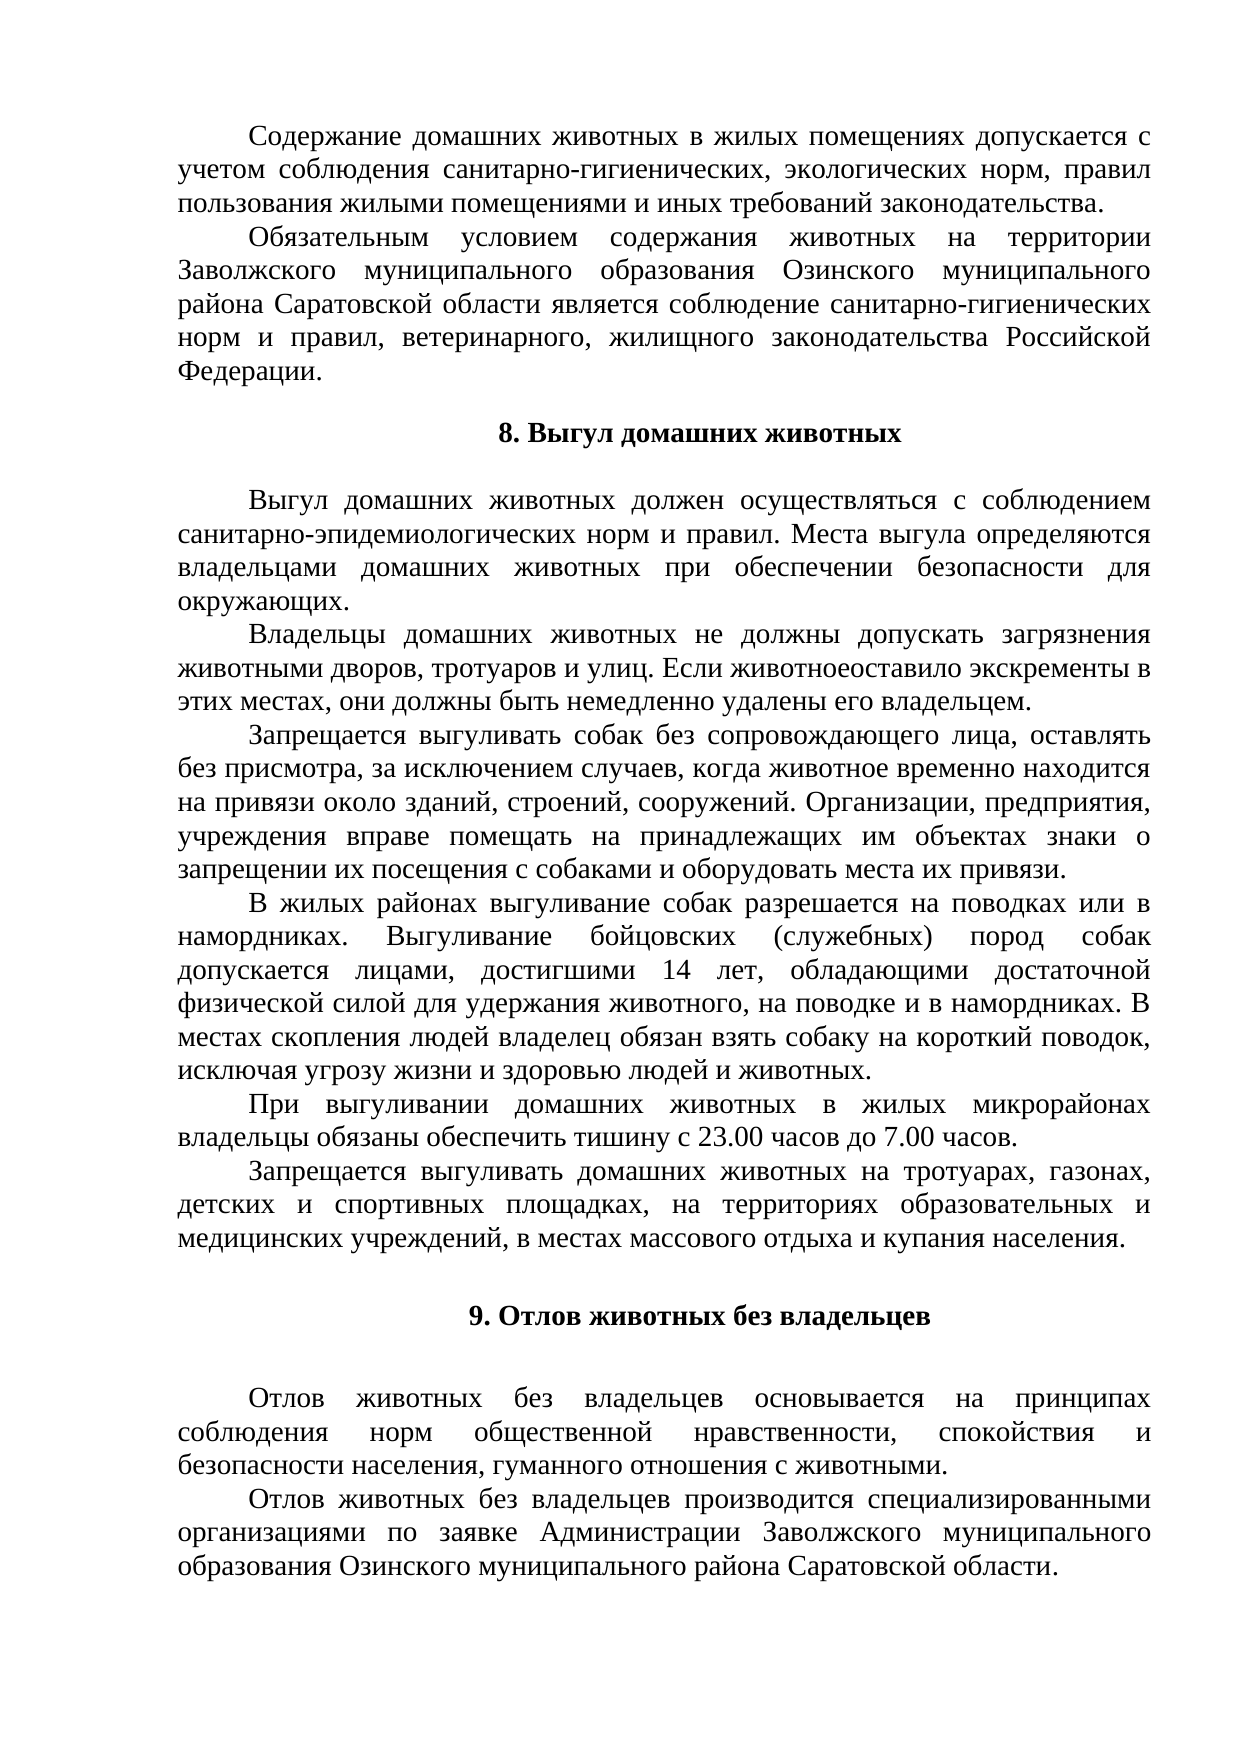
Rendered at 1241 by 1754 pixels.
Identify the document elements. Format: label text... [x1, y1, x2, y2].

text 9. Отлов животных без владельцев [177, 1298, 1152, 1331]
text Отлов животных без владельцев основывается на принципах соблюдения норм общественной нравственности, спокойствия и безопасности населения, гуманного отношения с животными. [177, 1380, 1152, 1481]
text В жилых районах выгуливание собак разрешается на поводках или в намордниках. Выгуливание бойцовских (служебных) пород собак допускается лицами, достигшими 14 лет, обладающими достаточной физической силой для удержания животного, на поводке и в намордниках. В местах скопления людей владелец обязан взять собаку на короткий поводок, исключая угрозу жизни и здоровью людей и животных. [177, 885, 1152, 1086]
text Выгул домашних животных должен осуществляться с соблюдением санитарно-эпидемиологических норм и правил. Места выгула определяются владельцами домашних животных при обеспечении безопасности для окружающих. [177, 482, 1152, 616]
text Запрещается выгуливать домашних животных на тротуарах, газонах, детских и спортивных площадках, на территориях образовательных и медицинских учреждений, в местах массового отдыха и купания населения. [177, 1153, 1152, 1254]
text Запрещается выгуливать собак без сопровождающего лица, оставлять без присмотра, за исключением случаев, когда животное временно находится на привязи около зданий, строений, сооружений. Организации, предприятия, учреждения вправе помещать на принадлежащих им объектах знаки о запрещении их посещения с собаками и оборудовать места их привязи. [177, 717, 1152, 885]
text При выгуливании домашних животных в жилых микрорайонах владельцы обязаны обеспечить тишину с 23.00 часов до 7.00 часов. [177, 1086, 1152, 1153]
text Отлов животных без владельцев производится специализированными организациями по заявке Администрации Заволжского муниципального образования Озинского муниципального района Саратовской области. [177, 1481, 1152, 1581]
text 8. Выгул домашних животных [177, 415, 1152, 449]
text Содержание домашних животных в жилых помещениях допускается с учетом соблюдения санитарно-гигиенических, экологических норм, правил пользования жилыми помещениями и иных требований законодательства. [177, 118, 1152, 219]
text Обязательным условием содержания животных на территории Заволжского муниципального образования Озинского муниципального района Саратовской области является соблюдение санитарно-гигиенических норм и правил, ветеринарного, жилищного законодательства Российской Федерации. [177, 219, 1152, 386]
text Владельцы домашних животных не должны допускать загрязнения животными дворов, тротуаров и улиц. Если животноеоставило экскременты в этих местах, они должны быть немедленно удалены его владельцем. [177, 616, 1152, 717]
